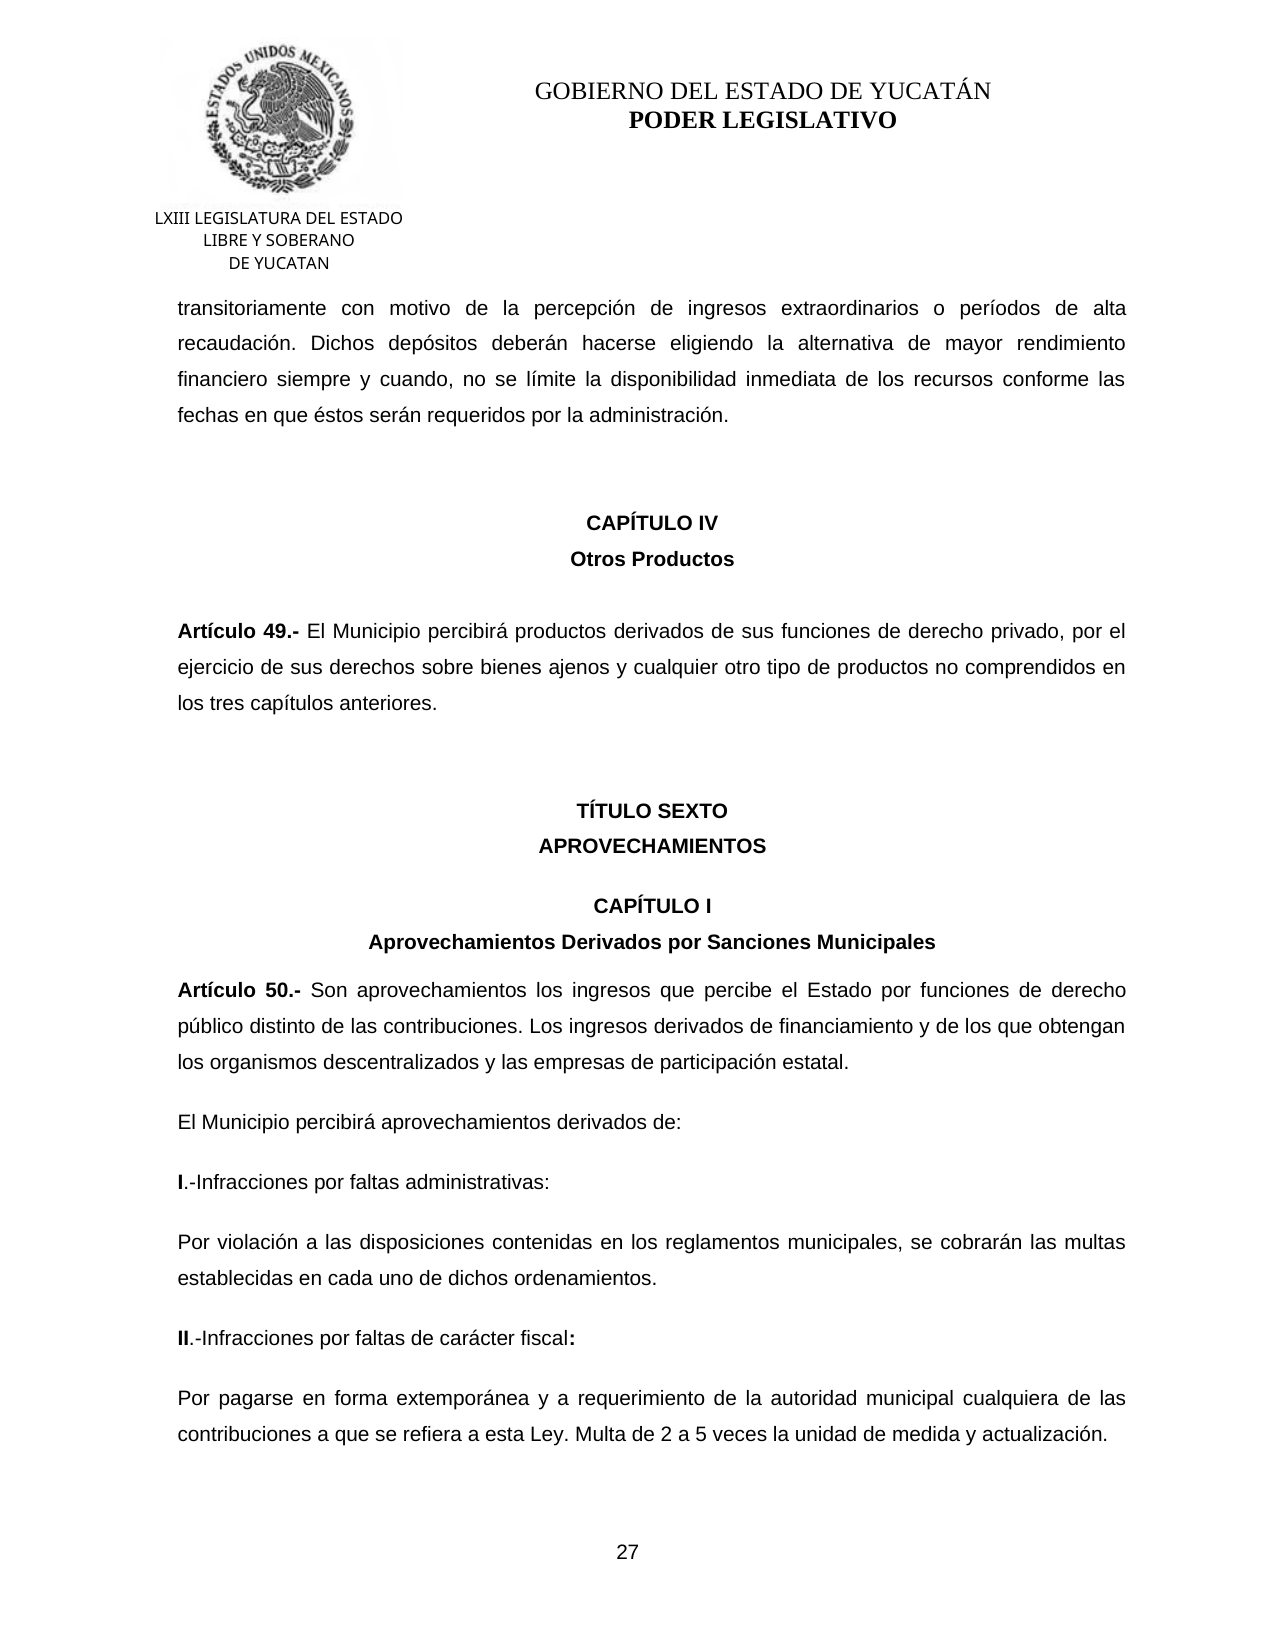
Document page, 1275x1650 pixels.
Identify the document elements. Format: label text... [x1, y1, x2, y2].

text APROVECHAMIENTOS [177, 834, 1127, 858]
text Otros Productos [177, 547, 1127, 571]
picture [159, 37, 404, 209]
text Artículo 50.- Son aprovechamientos los ingresos que percibe el Estado por funciones de derecho público distinto de las contribuciones. Los ingresos derivados de financiamiento y de los que obtengan los organismos descentralizados y las empresas de participación estatal. [177, 978, 1127, 1074]
text Artículo 49.- El Municipio percibirá productos derivados de sus funciones de derecho privado, por el ejercicio de sus derechos sobre bienes ajenos y cualquier otro tipo de productos no comprendidos en los tres capítulos anteriores. [177, 619, 1127, 714]
text CAPÍTULO IV [177, 511, 1127, 535]
text El Municipio percibirá aprovechamientos derivados de: [177, 1110, 1127, 1134]
text II.-Infracciones por faltas de carácter fiscal: [177, 1326, 1127, 1349]
text Aprovechamientos Derivados por Sanciones Municipales [177, 930, 1127, 954]
text TÍTULO SEXTO [177, 798, 1127, 822]
text I.-Infracciones por faltas administrativas: [177, 1170, 1127, 1194]
text Por violación a las disposiciones contenidas en los reglamentos municipales, se cobrarán las multas establecidas en cada uno de dichos ordenamientos. [177, 1230, 1127, 1289]
text Por pagarse en forma extemporánea y a requerimiento de la autoridad municipal cualquiera de las contribuciones a que se refiera a esta Ley. Multa de 2 a 5 veces la unidad de medida y actualización. [177, 1385, 1127, 1445]
text CAPÍTULO I [177, 894, 1127, 918]
